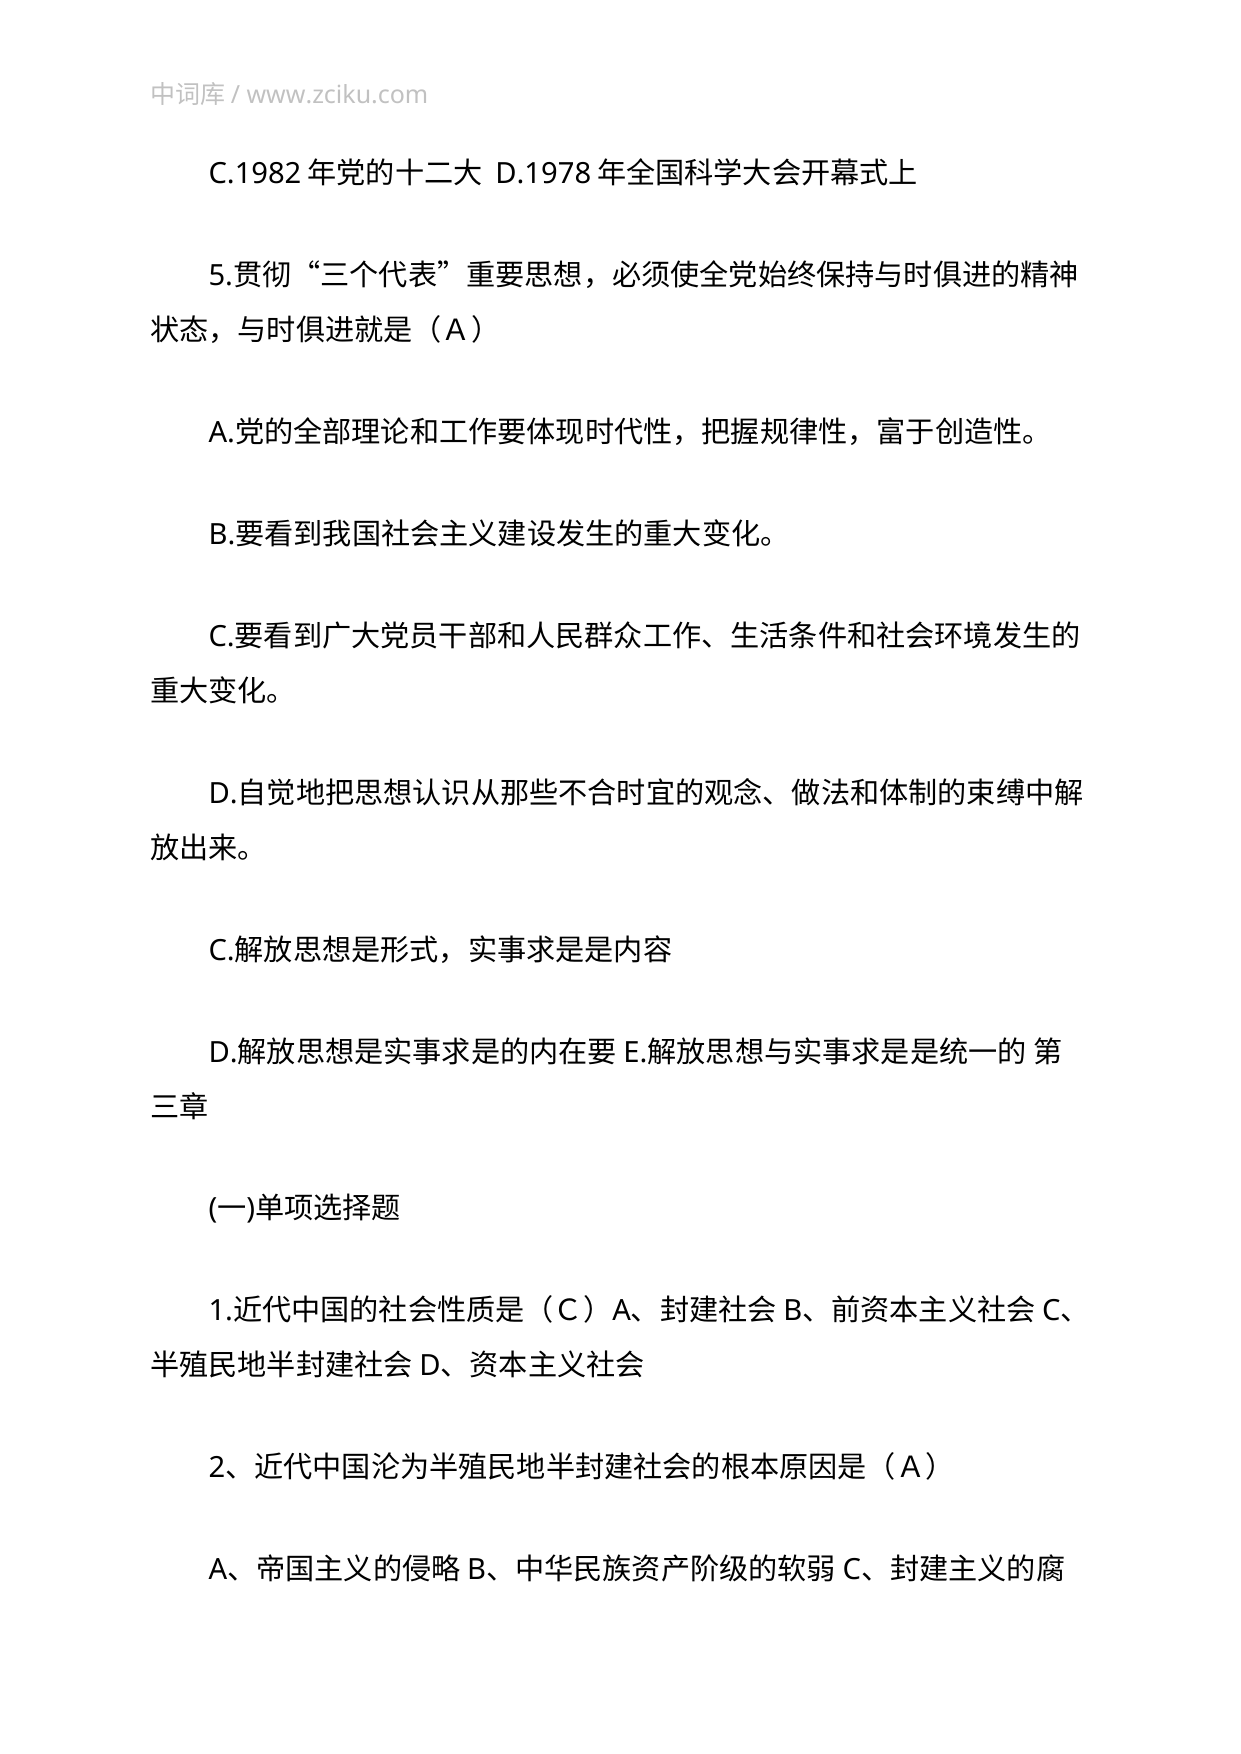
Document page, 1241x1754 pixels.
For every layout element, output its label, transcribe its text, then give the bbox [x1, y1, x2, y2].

text 1.近代中国的社会性质是（Ｃ）A、封建社会 B、前资本主义社会 C、半殖民地半封建社会 D、资本主义社会 [150, 1287, 1090, 1384]
text C.要看到广大党员干部和人民群众工作、生活条件和社会环境发生的重大变化。 [150, 613, 1090, 710]
text 2、近代中国沦为半殖民地半封建社会的根本原因是（Ａ） [150, 1444, 1090, 1486]
text C.1982年党的十二大 D.1978年全国科学大会开幕式上 [150, 150, 1090, 192]
text D.自觉地把思想认识从那些不合时宜的观念、做法和体制的束缚中解放出来。 [150, 769, 1090, 867]
text (一)单项选择题 [150, 1185, 1090, 1227]
text B.要看到我国社会主义建设发生的重大变化。 [150, 511, 1090, 553]
text C.解放思想是形式，实事求是是内容 [150, 926, 1090, 969]
text 5.贯彻“三个代表”重要思想，必须使全党始终保持与时俱进的精神状态，与时俱进就是（Ａ） [150, 252, 1090, 349]
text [150, 1546, 1090, 1588]
text A.党的全部理论和工作要体现时代性，把握规律性，富于创造性。 [150, 409, 1090, 451]
text D.解放思想是实事求是的内在要 E.解放思想与实事求是是统一的 第三章 [150, 1028, 1090, 1126]
